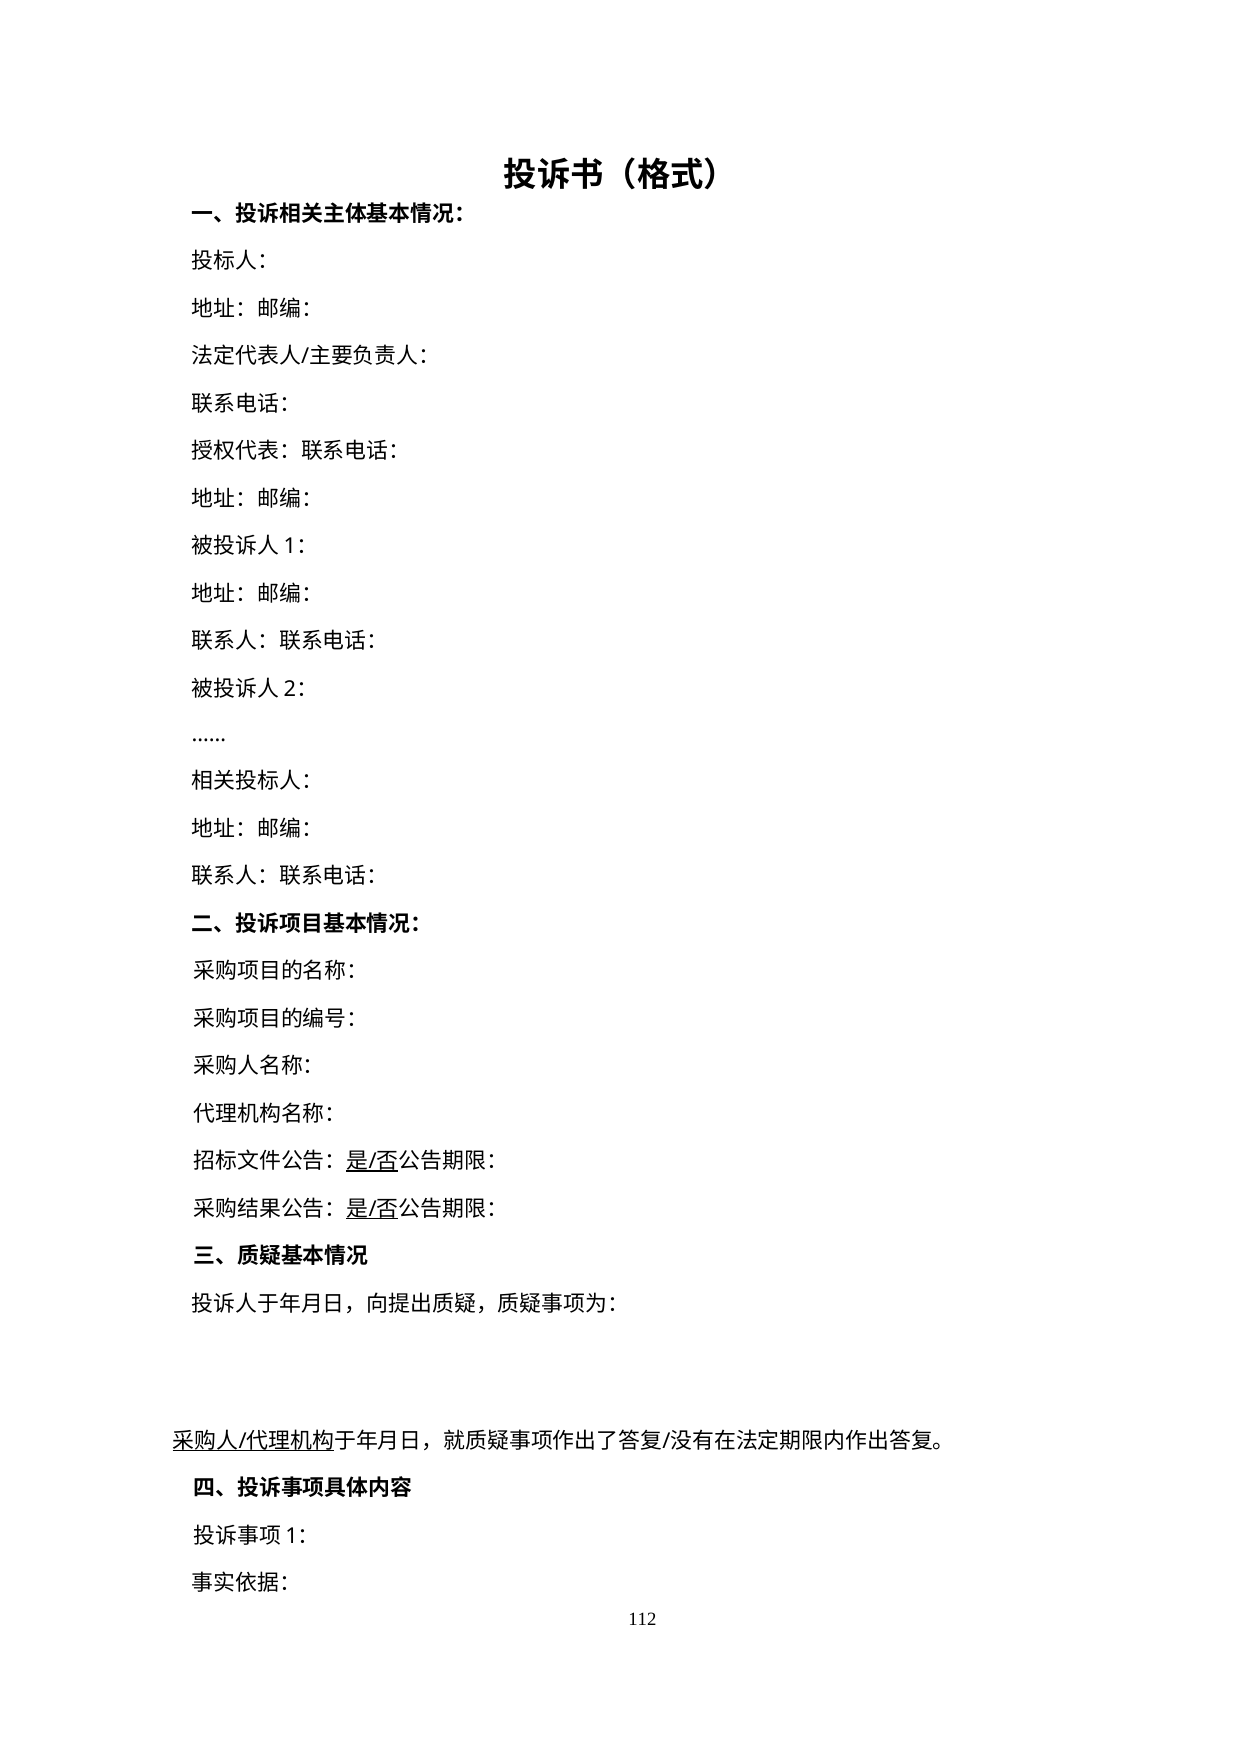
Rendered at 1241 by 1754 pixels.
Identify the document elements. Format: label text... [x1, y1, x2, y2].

text 投诉事项1： [150, 1518, 1093, 1549]
text 相关投标人： [148, 763, 1093, 795]
text …… [148, 718, 1093, 748]
text 地址：邮编： [148, 291, 1093, 322]
text 采购人/代理机构于年月日，就质疑事项作出了答复/没有在法定期限内作出答复。 [148, 1423, 1093, 1454]
text 地址：邮编： [148, 576, 1093, 607]
text 被投诉人1： [148, 528, 1093, 560]
text 投标人： [148, 243, 1093, 275]
text 招标文件公告：是/否公告期限： [150, 1143, 1093, 1175]
text 采购项目的名称： [150, 953, 1093, 985]
text 事实依据： [148, 1565, 1093, 1597]
text 采购人名称： [150, 1048, 1093, 1080]
text 投诉人于年月日，向提出质疑，质疑事项为： [148, 1286, 1093, 1317]
text 代理机构名称： [150, 1096, 1093, 1127]
text 联系电话： [148, 386, 1093, 417]
text 三、质疑基本情况 [150, 1238, 1093, 1270]
text 联系人：联系电话： [148, 858, 1093, 890]
text 采购结果公告：是/否公告期限： [150, 1191, 1093, 1222]
text 采购项目的编号： [150, 1001, 1093, 1032]
text 联系人：联系电话： [148, 623, 1093, 655]
text 投诉书（格式） [148, 148, 1093, 196]
text 授权代表：联系电话： [148, 433, 1093, 465]
text 四、投诉事项具体内容 [150, 1470, 1093, 1502]
text 法定代表人/主要负责人： [148, 338, 1093, 370]
text 一、投诉相关主体基本情况： [148, 196, 1093, 227]
text 被投诉人2： [148, 671, 1093, 702]
text 地址：邮编： [148, 811, 1093, 842]
text 地址：邮编： [148, 481, 1093, 512]
text 二、投诉项目基本情况： [148, 906, 1093, 937]
